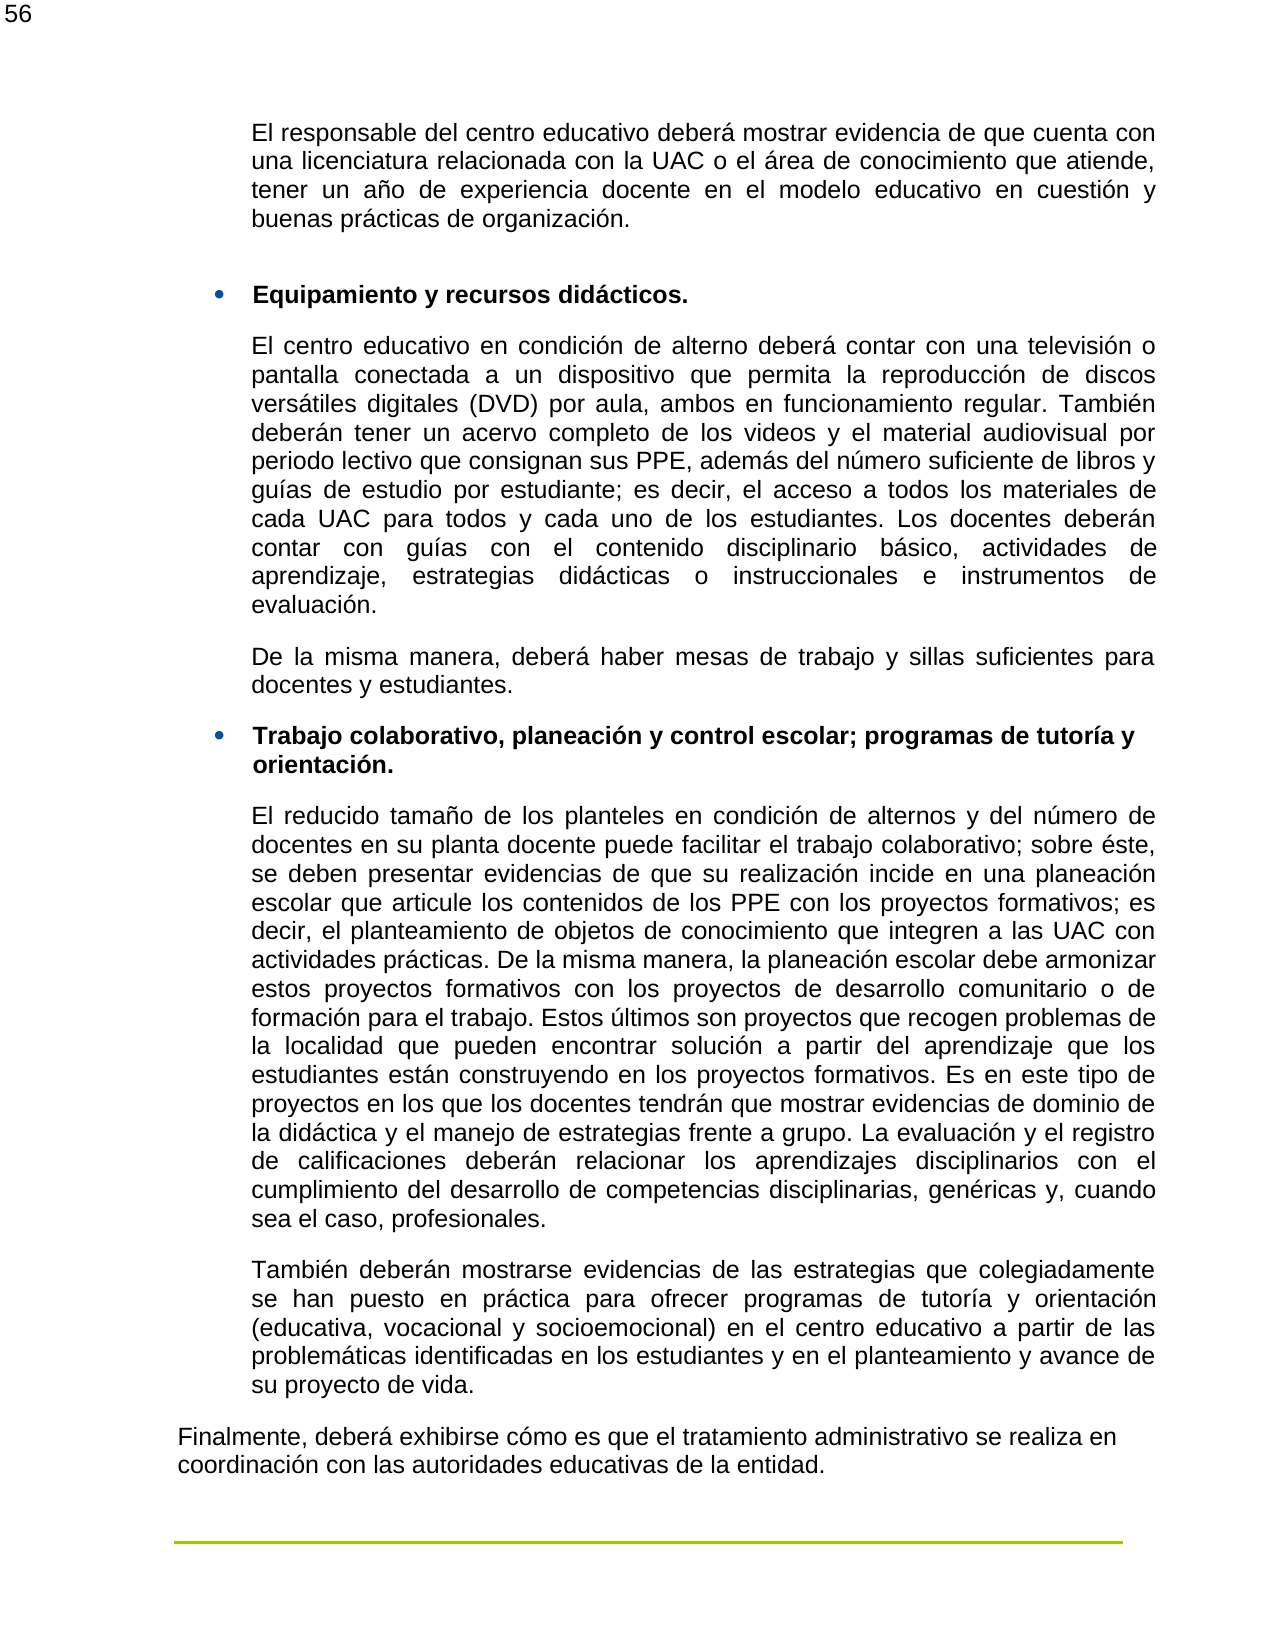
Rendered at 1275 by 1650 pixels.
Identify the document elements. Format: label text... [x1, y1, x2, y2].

text El responsable del centro educativo deberá mostrar evidencia de que cuenta con una licenciatura relacionada con la UAC o el área de conocimiento que atiende, tener un año de experiencia docente en el modelo educativo en cuestión y buenas prácticas de organización. [251, 117, 1157, 232]
text También deberán mostrarse evidencias de las estrategias que colegiadamente se han puesto en práctica para ofrecer programas de tutoría y orientación (educativa, vocacional y socioemocional) en el centro educativo a partir de las problemáticas identificadas en los estudiantes y en el planteamiento y avance de su proyecto de vida. [251, 1255, 1157, 1399]
text El reducido tamaño de los planteles en condición de alternos y del número de docentes en su planta docente puede facilitar el trabajo colaborativo; sobre éste, se deben presentar evidencias de que su realización incide en una planeación escolar que articule los contenidos de los PPE con los proyectos formativos; es decir, el planteamiento de objetos de conocimiento que integren a las UAC con actividades prácticas. De la misma manera, la planeación escolar debe armonizar estos proyectos formativos con los proyectos de desarrollo comunitario o de formación para el trabajo. Estos últimos son proyectos que recogen problemas de la localidad que pueden encontrar solución a partir del aprendizaje que los estudiantes están construyendo en los proyectos formativos. Es en este tipo de proyectos en los que los docentes tendrán que mostrar evidencias de dominio de la didáctica y el manejo de estrategias frente a grupo. La evaluación y el registro de calificaciones deberán relacionar los aprendizajes disciplinarios con el cumplimiento del desarrollo de competencias disciplinarias, genéricas y, cuando sea el caso, profesionales. [251, 801, 1158, 1232]
subtitle Equipamiento y recursos didácticos. [215, 280, 1196, 309]
subtitle Trabajo colaborativo, planeación y control escolar; programas de tutoría y orientación. [215, 722, 1157, 778]
text El centro educativo en condición de alterno deberá contar con una televisión o pantalla conectada a un dispositivo que permita la reproducción de discos versátiles digitales (DVD) por aula, ambos en funcionamiento regular. También deberán tener un acervo completo de los videos y el material audiovisual por periodo lectivo que consignan sus PPE, además del número suficiente de libros y guías de estudio por estudiante; es decir, el acceso a todos los materiales de cada UAC para todos y cada uno de los estudiantes. Los docentes deberán contar con guías con el contenido disciplinario básico, actividades de aprendizaje, estrategias didácticas o instruccionales e instrumentos de evaluación. [251, 331, 1157, 619]
text De la misma manera, deberá haber mesas de trabajo y sillas suficientes para docentes y estudiantes. [251, 641, 1156, 699]
text Finalmente, deberá exhibirse cómo es que el tratamiento administrativo se realiza en coordinación con las autoridades educativas de la entidad. [177, 1421, 1196, 1479]
